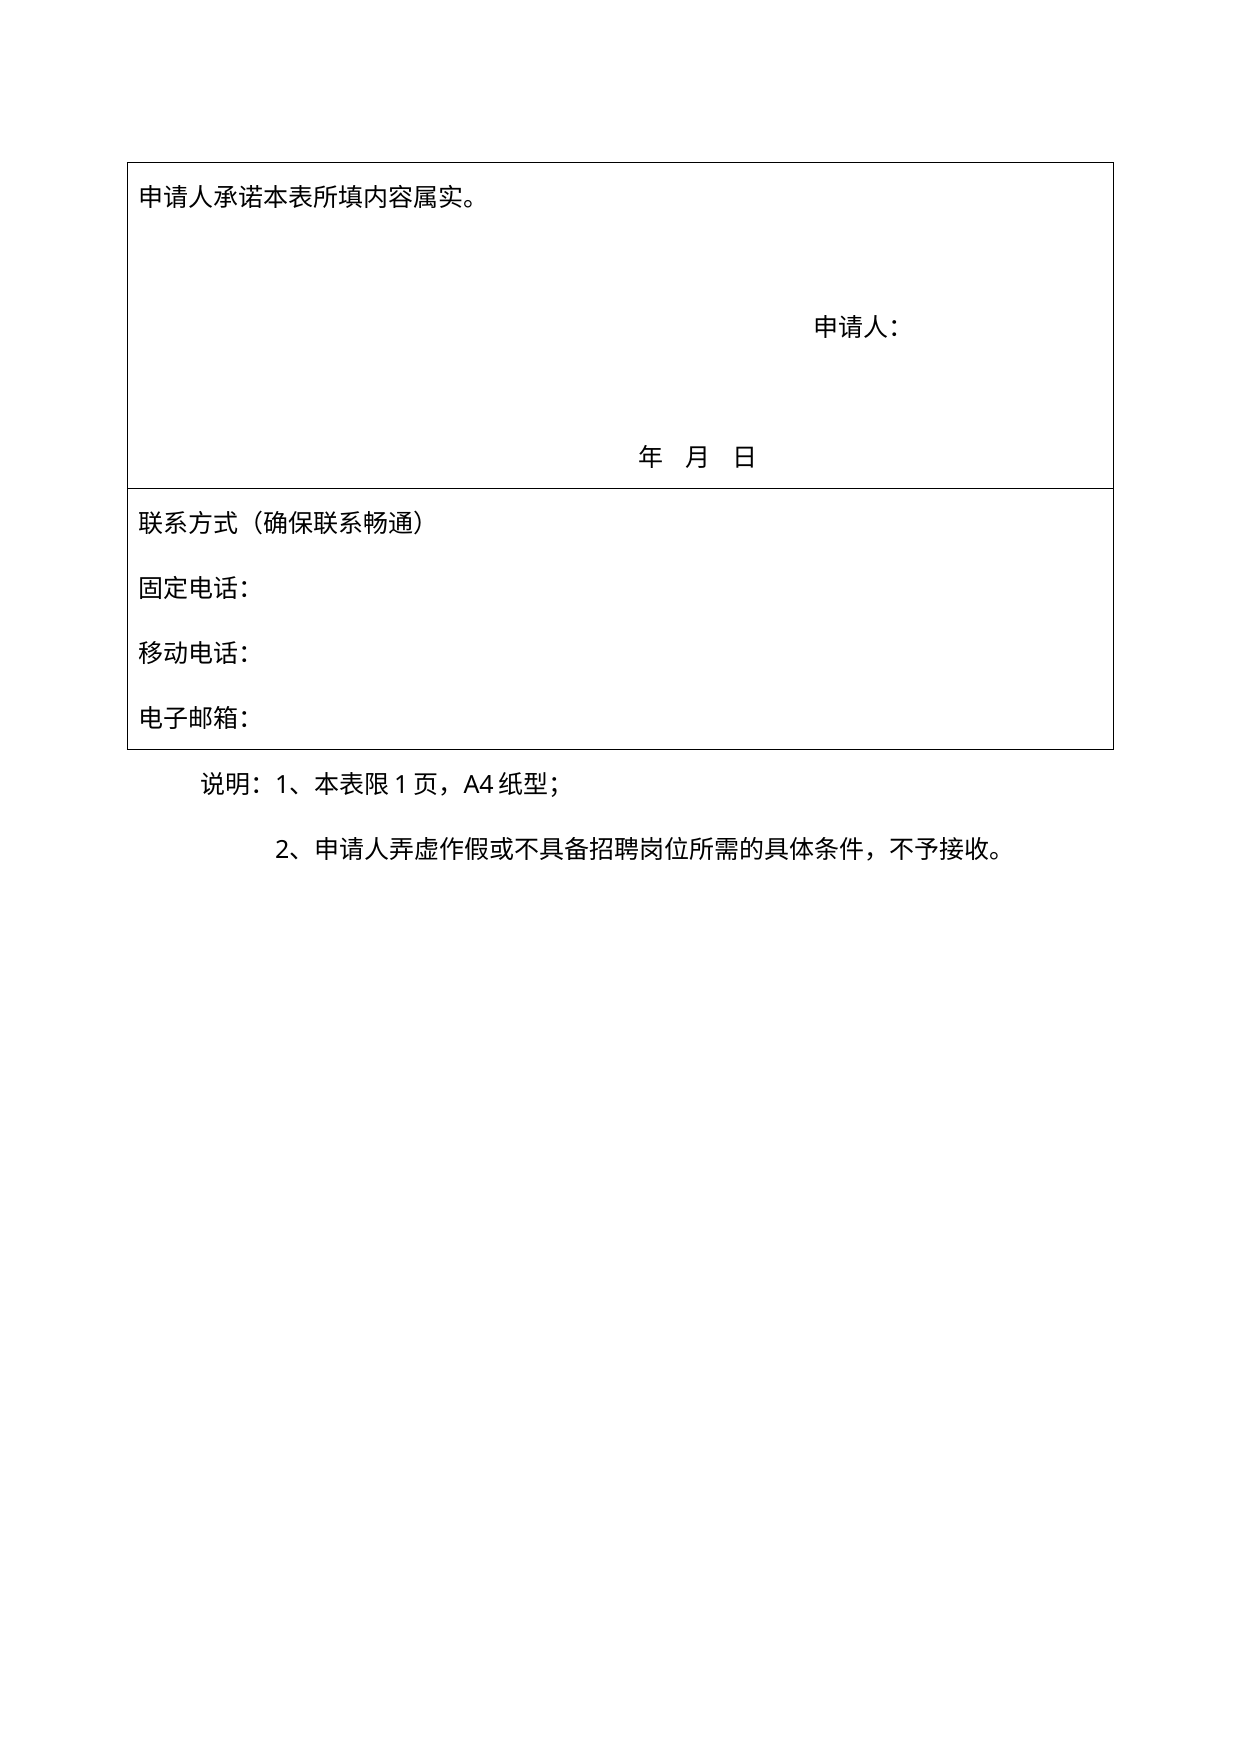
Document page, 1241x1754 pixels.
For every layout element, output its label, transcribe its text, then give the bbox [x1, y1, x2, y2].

text 2、申请人弄虚作假或不具备招聘岗位所需的具体条件，不予接收。 [187, 815, 1053, 880]
text 说明：1、本表限1页，A4纸型； [187, 750, 1053, 815]
table_cell 联系方式（确保联系畅通） 固定电话： 移动电话： 电子邮箱： [128, 489, 1113, 749]
table_cell 申请人承诺本表所填内容属实。 申请人： 年 月 日 [128, 163, 1113, 488]
